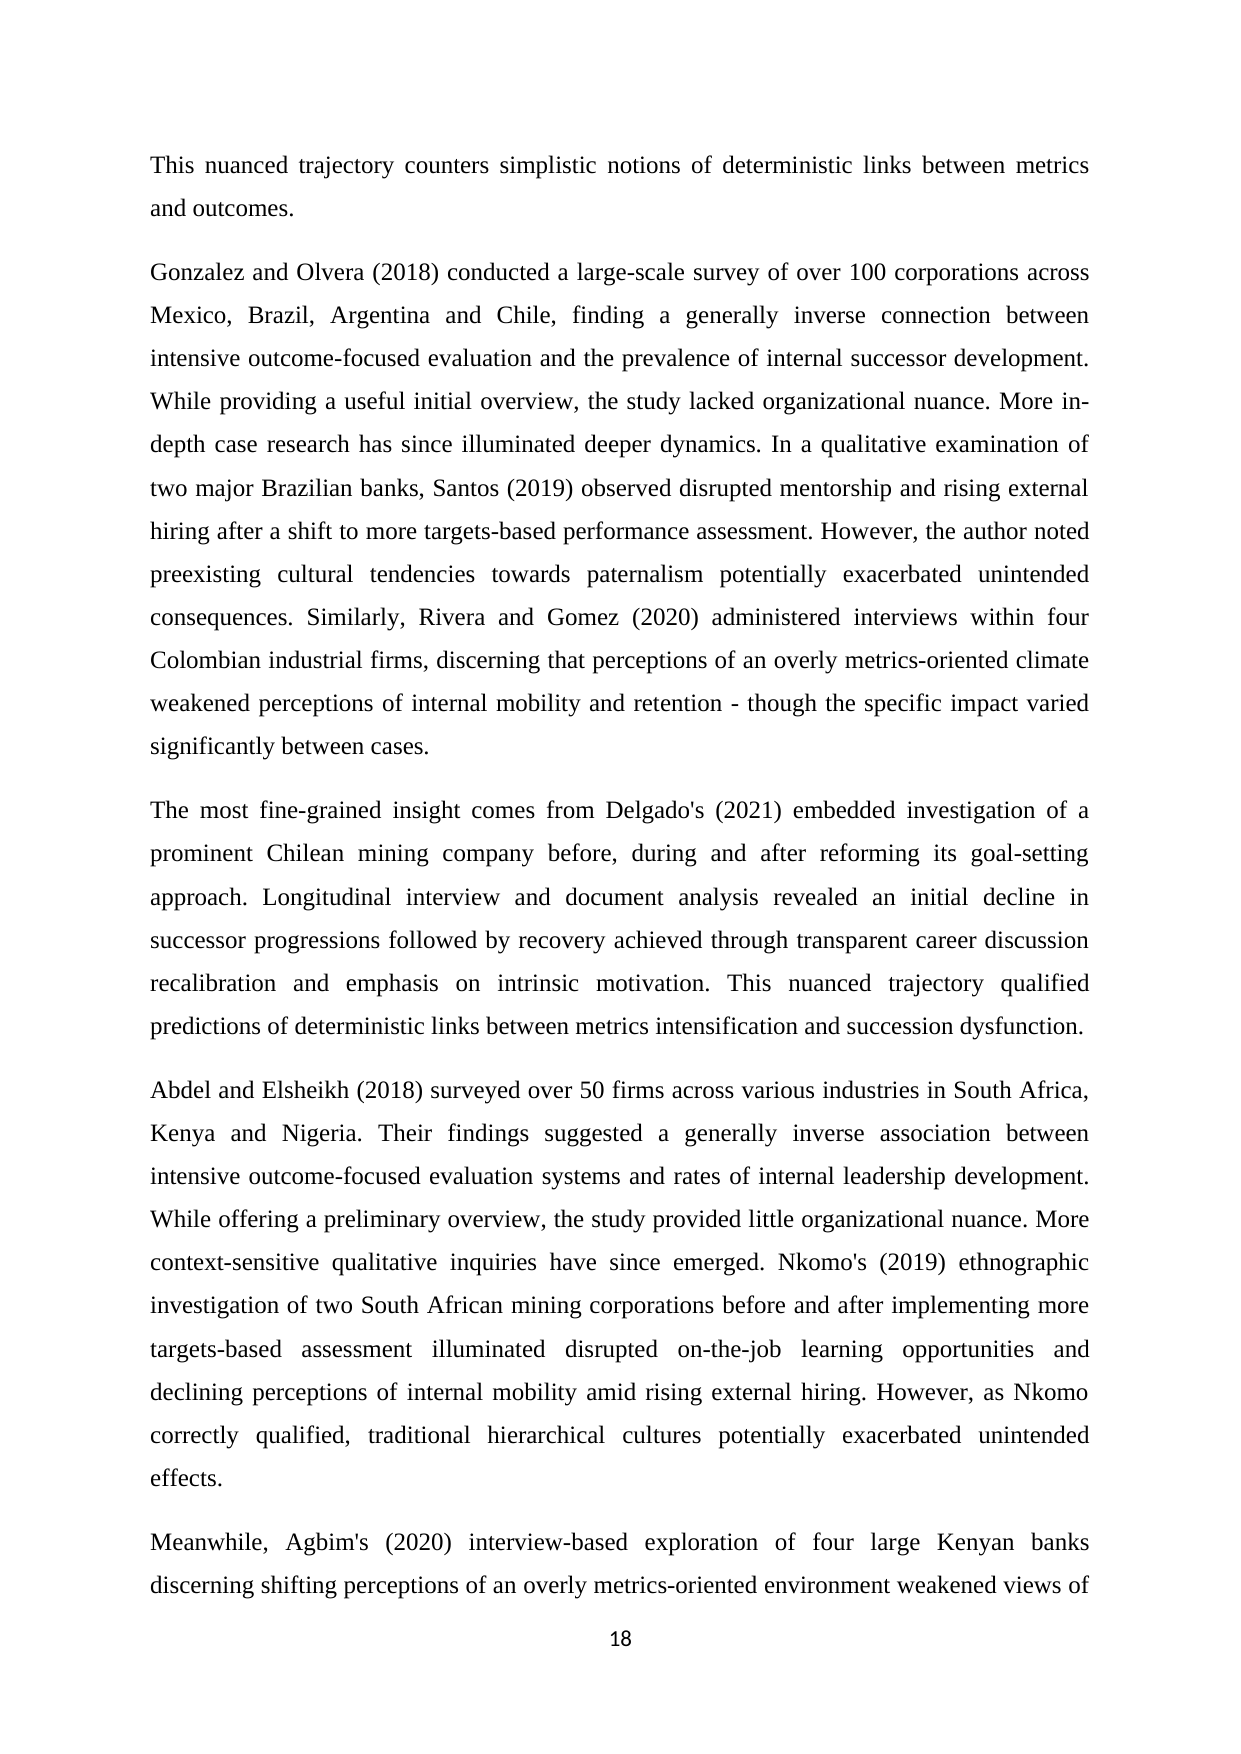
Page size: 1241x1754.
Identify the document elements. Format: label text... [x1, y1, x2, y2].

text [150, 1527, 1090, 1599]
text Gonzalez and Olvera (2018) conducted a large-scale survey of over 100 corporations across Mexico, Brazil, Argentina and Chile, finding a generally inverse connection between intensive outcome-focused evaluation and the prevalence of internal successor development. While providing a useful initial overview, the study lacked organizational nuance. More in-depth case research has since illuminated deeper dynamics. In a qualitative examination of two major Brazilian banks, Santos (2019) observed disrupted mentorship and rising external hiring after a shift to more targets-based performance assessment. However, the author noted preexisting cultural tendencies towards paternalism potentially exacerbated unintended consequences. Similarly, Rivera and Gomez (2020) administered interviews within four Colombian industrial firms, discerning that perceptions of an overly metrics-oriented climate weakened perceptions of internal mobility and retention - though the specific impact varied significantly between cases. [150, 257, 1090, 760]
text The most fine-grained insight comes from Delgado's (2021) embedded investigation of a prominent Chilean mining company before, during and after reforming its goal-setting approach. Longitudinal interview and document analysis revealed an initial decline in successor progressions followed by recovery achieved through transparent career discussion recalibration and emphasis on intrinsic motivation. This nuanced trajectory qualified predictions of deterministic links between metrics intensification and succession dysfunction. [150, 795, 1090, 1040]
text Abdel and Elsheikh (2018) surveyed over 50 firms across various industries in South Africa, Kenya and Nigeria. Their findings suggested a generally inverse association between intensive outcome-focused evaluation systems and rates of internal leadership development. While offering a preliminary overview, the study provided little organizational nuance. More context-sensitive qualitative inquiries have since emerged. Nkomo's (2019) ethnographic investigation of two South African mining corporations before and after implementing more targets-based assessment illuminated disrupted on-the-job learning opportunities and declining perceptions of internal mobility amid rising external hiring. However, as Nkomo correctly qualified, traditional hierarchical cultures potentially exacerbated unintended effects. [150, 1075, 1090, 1492]
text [150, 150, 1090, 222]
